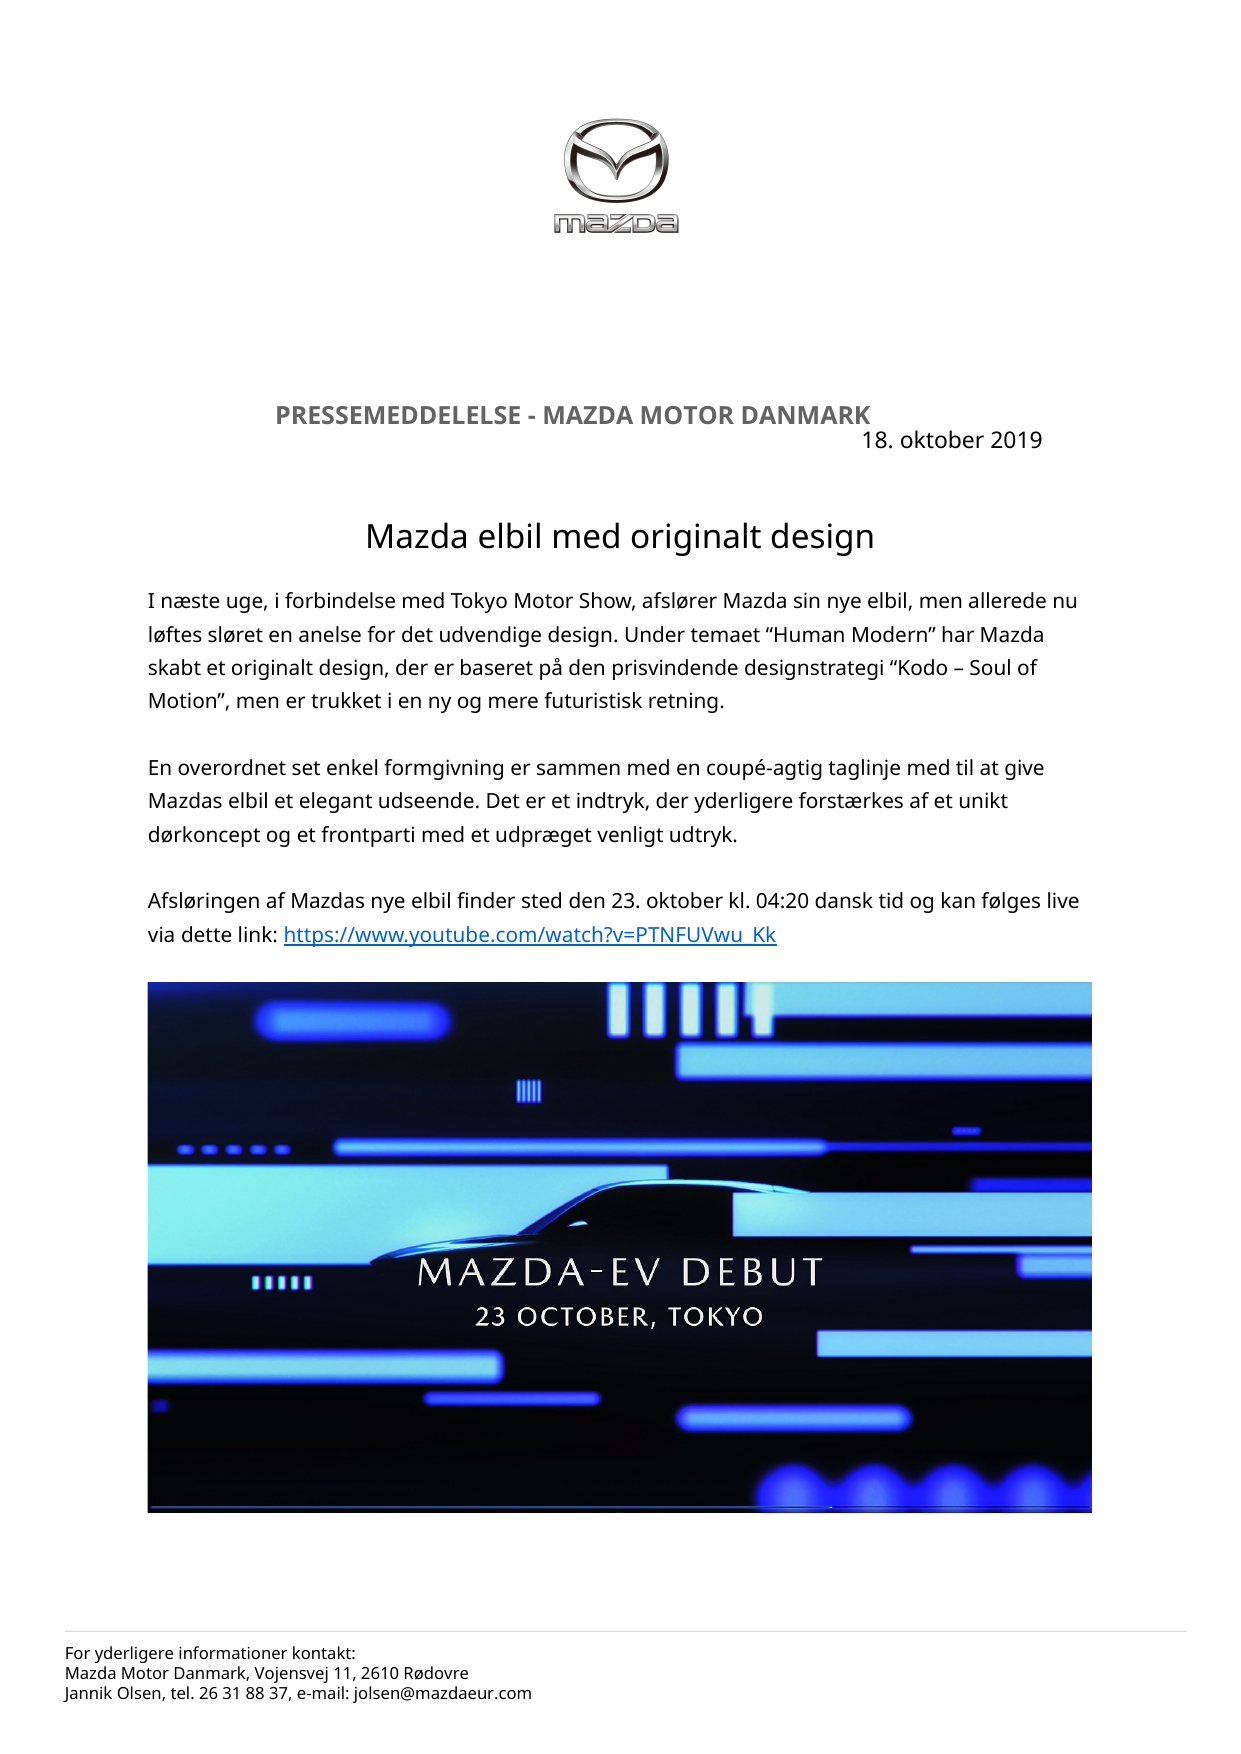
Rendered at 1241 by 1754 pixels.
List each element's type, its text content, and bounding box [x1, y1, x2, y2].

text I næste uge, i forbindelse med Tokyo Motor Show, afslører Mazda sin nye elbil, men allerede nu løftes sløret en anelse for det udvendige design. Under temaet “Human Modern” har Mazda skabt et originalt design, der er baseret på den prisvindende designstrategi “Kodo – Soul of Motion”, men er trukket i en ny og mere futuristisk retning. [148, 582, 1092, 716]
picture [0, 0, 1237, 356]
text Afsløringen af Mazdas nye elbil finder sted den 23. oktober kl. 04:20 dansk tid og kan følges live via dette link: https://www.youtube.com/watch?v=PTNFUVwu_Kk [148, 882, 1092, 949]
text Mazda elbil med originalt design [148, 522, 1092, 555]
text 18. oktober 2019 [148, 424, 1092, 455]
text En overordnet set enkel formgivning er sammen med en coupé-agtig taglinje med til at give Mazdas elbil et elegant udseende. Det er et indtryk, der yderligere forstærkes af et unikt dørkoncept og et frontparti med et udpræget venligt udtryk. [148, 749, 1092, 849]
picture [147, 982, 1092, 1513]
